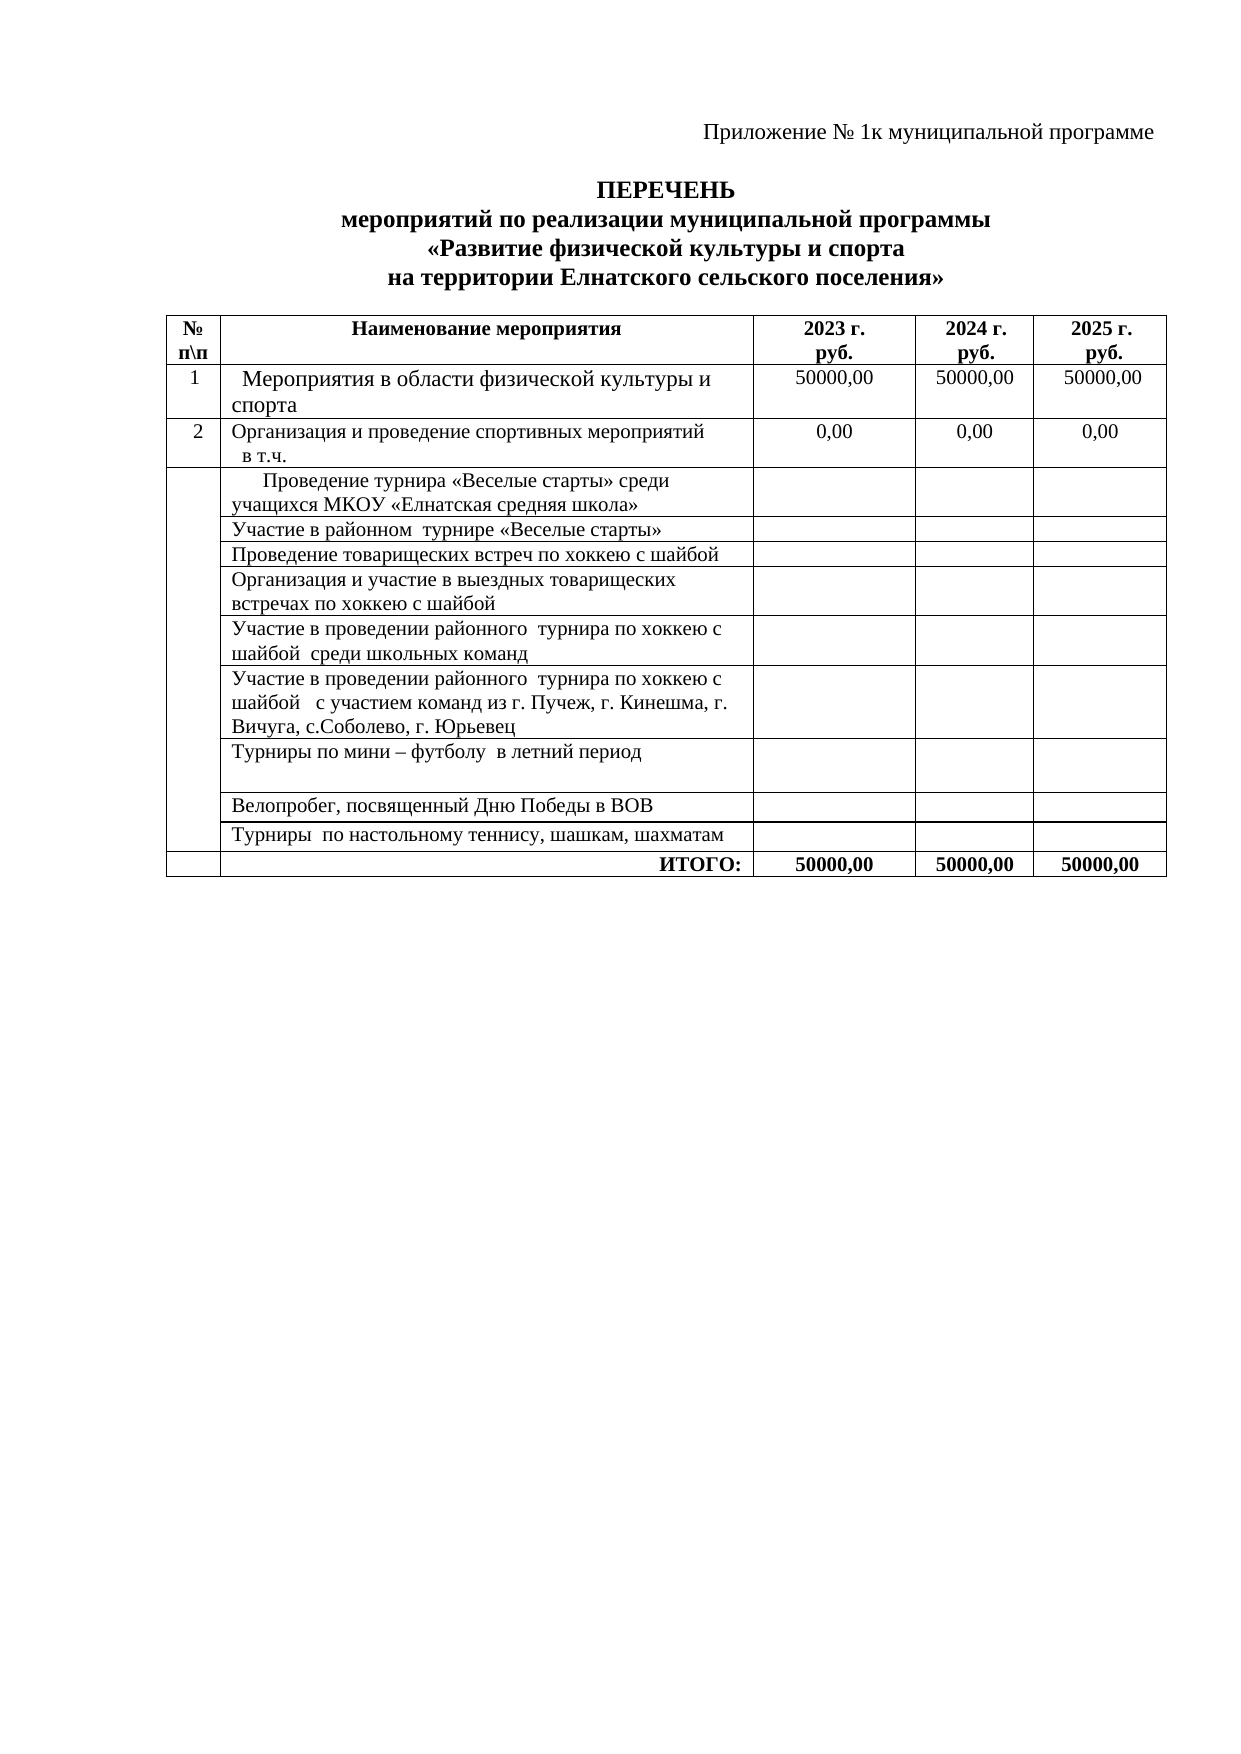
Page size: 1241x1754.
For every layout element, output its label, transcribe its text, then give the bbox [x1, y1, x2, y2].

table_cell 1 [167, 365, 220, 418]
table_cell [754, 567, 915, 615]
text на территории Елнатского сельского поселения» [177, 262, 1155, 291]
table_header 2024 г. руб. [916, 316, 1033, 364]
table_cell [754, 823, 915, 851]
table_cell 50000,00 [754, 852, 915, 876]
table_cell [1034, 616, 1166, 664]
table_cell 50000,00 [754, 365, 915, 418]
table_cell [754, 616, 915, 664]
table_header Наименование мероприятия [221, 316, 753, 364]
table_cell [754, 793, 915, 821]
table_cell ИТОГО: [221, 852, 753, 876]
text Приложение № 1к муниципальной программе [177, 118, 1155, 144]
table_cell [754, 517, 915, 541]
table_cell 2 [167, 419, 220, 467]
table_cell [754, 739, 915, 792]
table_cell [916, 542, 1033, 566]
table_cell [916, 616, 1033, 664]
table_cell [1034, 793, 1166, 821]
table_cell Велопробег, посвященный Дню Победы в ВОВ [221, 793, 753, 821]
table_cell [1034, 666, 1166, 738]
table_cell Участие в проведении районного турнира по хоккею с шайбой с участием команд из г. Пучеж, г. Кинешма, г. Вичуга, с.Соболево, г. Юрьевец [221, 666, 753, 738]
table_cell [1034, 823, 1166, 851]
table_cell Организация и участие в выездных товарищеских встречах по хоккею с шайбой [221, 567, 753, 615]
table_header № п\п [167, 316, 220, 364]
table_cell [916, 793, 1033, 821]
table_header 2023 г. руб. [754, 316, 915, 364]
table_cell 0,00 [916, 419, 1033, 467]
table_cell Организация и проведение спортивных мероприятий в т.ч. [221, 419, 753, 467]
table_cell [754, 468, 915, 516]
table_cell [916, 468, 1033, 516]
table_cell 50000,00 [1034, 852, 1166, 876]
table_cell Проведение товарищеских встреч по хоккею с шайбой [221, 542, 753, 566]
table_cell 0,00 [1034, 419, 1166, 467]
table_cell Проведение турнира «Веселые старты» среди учащихся МКОУ «Елнатская средняя школа» [221, 468, 753, 516]
table_cell Участие в районном турнире «Веселые старты» [221, 517, 753, 541]
table_cell [916, 567, 1033, 615]
table_cell [167, 852, 220, 876]
text «Развитие физической культуры и спорта [177, 233, 1155, 262]
table_cell 0,00 [754, 419, 915, 467]
table_cell [916, 666, 1033, 738]
text ПЕРЕЧЕНЬ [177, 176, 1155, 204]
table_cell [1034, 567, 1166, 615]
table_cell [916, 823, 1033, 851]
table_cell 50000,00 [916, 852, 1033, 876]
table_cell 50000,00 [1034, 365, 1166, 418]
table_cell Турниры по настольному теннису, шашкам, шахматам [221, 823, 753, 851]
table_cell Мероприятия в области физической культуры и спорта [221, 365, 753, 418]
table_cell [1034, 739, 1166, 792]
table_header 2025 г. руб. [1034, 316, 1166, 364]
text мероприятий по реализации муниципальной программы [177, 204, 1155, 233]
table_cell [167, 468, 220, 851]
table_cell [1034, 517, 1166, 541]
table_cell [916, 739, 1033, 792]
table_cell [1034, 468, 1166, 516]
table_cell [1034, 542, 1166, 566]
table_cell Участие в проведении районного турнира по хоккею с шайбой среди школьных команд [221, 616, 753, 664]
table_cell [754, 542, 915, 566]
table_cell Турниры по мини – футболу в летний период [221, 739, 753, 792]
table_cell 50000,00 [916, 365, 1033, 418]
table_cell [916, 517, 1033, 541]
table_cell [754, 666, 915, 738]
